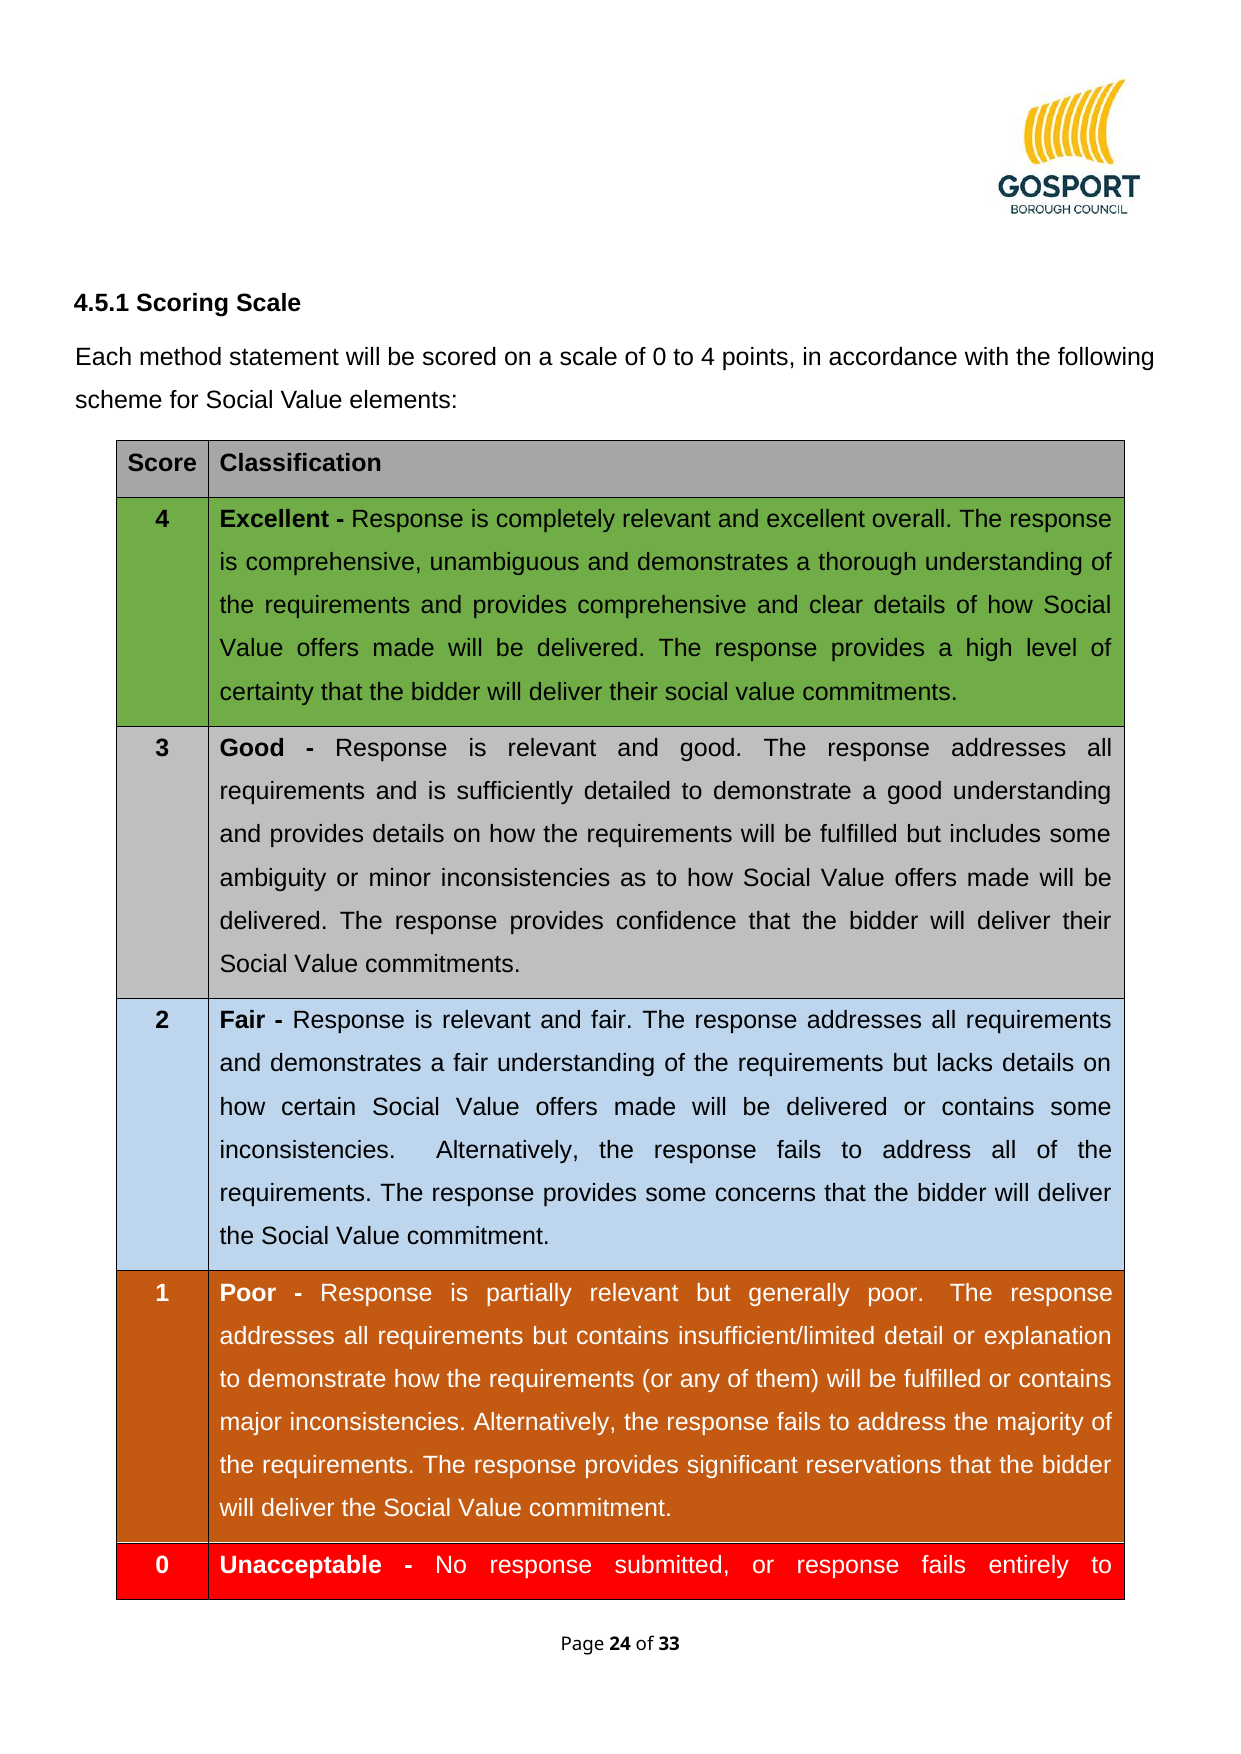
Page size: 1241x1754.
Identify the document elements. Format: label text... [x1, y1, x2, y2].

picture [981, 75, 1166, 233]
table_cell 0 [117, 1544, 208, 1599]
table_cell 3 [117, 727, 208, 998]
table_header Score [117, 441, 208, 497]
table_cell Excellent - Response is completely relevant and excellent overall. The response is comprehensive, unambiguous and demonstrates a thorough understanding of the requirements and provides comprehensive and clear details of how Social Value offers made will be delivered. The response provides a high level of certainty that the bidder will deliver their social value commitments. [209, 498, 1124, 726]
text Each method statement will be scored on a scale of 0 to 4 points, in accordance with the following scheme for Social Value elements: [75, 341, 1166, 413]
table_cell 2 [117, 999, 208, 1270]
table_cell Unacceptable - No response submitted, or response fails entirely to demonstrate an ability to meet any of the Social Value requirements. [209, 1544, 1124, 1599]
table_header Classification [209, 441, 1124, 497]
table_cell Fair - Response is relevant and fair. The response addresses all requirements and demonstrates a fair understanding of the requirements but lacks details on how certain Social Value offers made will be delivered or contains some inconsistencies. Alternatively, the response fails to address all of the requirements. The response provides some concerns that the bidder will deliver the Social Value commitment. [209, 999, 1124, 1270]
table_cell Good - Response is relevant and good. The response addresses all requirements and is sufficiently detailed to demonstrate a good understanding and provides details on how the requirements will be fulfilled but includes some ambiguity or minor inconsistencies as to how Social Value offers made will be delivered. The response provides confidence that the bidder will deliver their Social Value commitments. [209, 727, 1124, 998]
table_cell 4 [117, 498, 208, 726]
table_cell Poor - Response is partially relevant but generally poor. The response addresses all requirements but contains insufficient/limited detail or explanation to demonstrate how the requirements (or any of them) will be fulfilled or contains major inconsistencies. Alternatively, the response fails to address the majority of the requirements. The response provides significant reservations that the bidder will deliver the Social Value commitment. [209, 1271, 1124, 1542]
subtitle 4.5.1 Scoring Scale [73, 288, 1166, 317]
table_cell 1 [117, 1271, 208, 1542]
